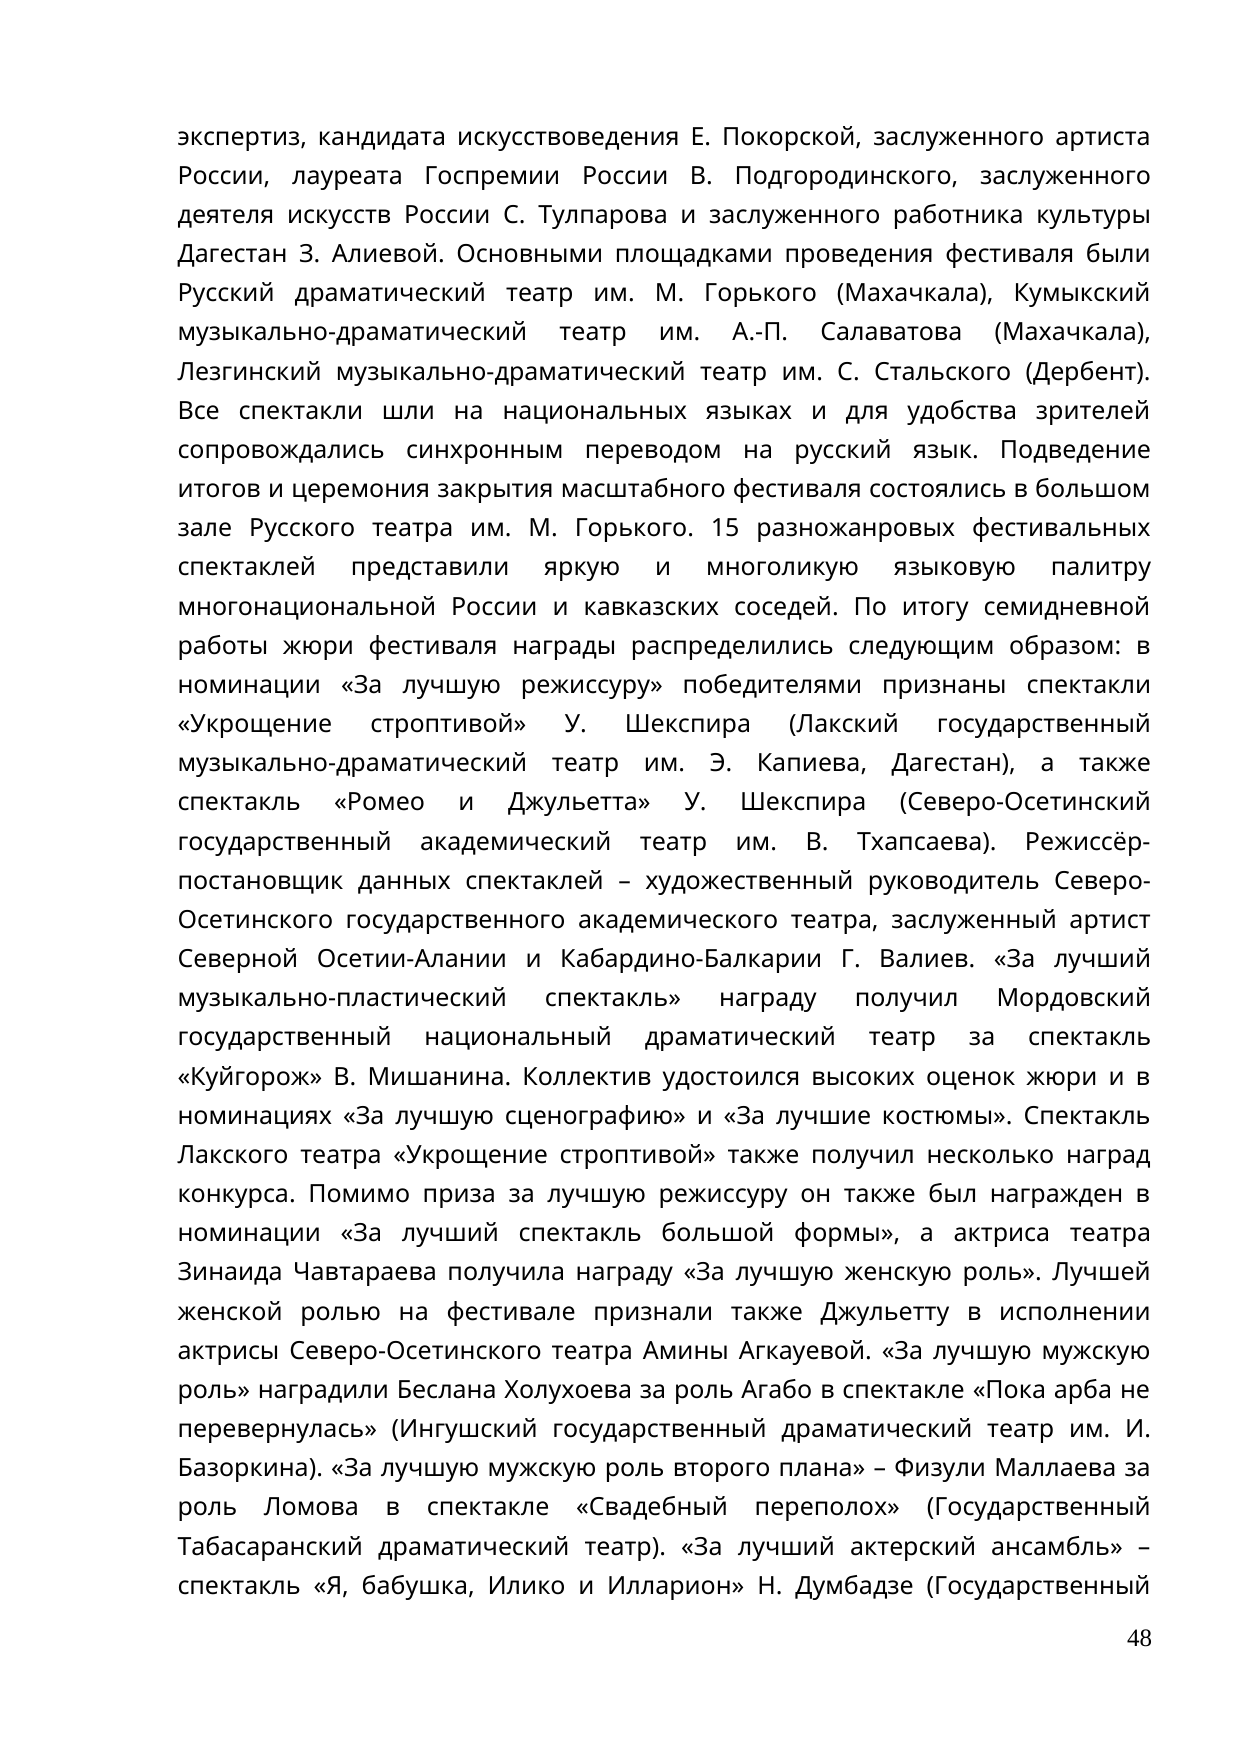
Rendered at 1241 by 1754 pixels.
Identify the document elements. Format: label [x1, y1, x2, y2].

text [177, 118, 1152, 1601]
